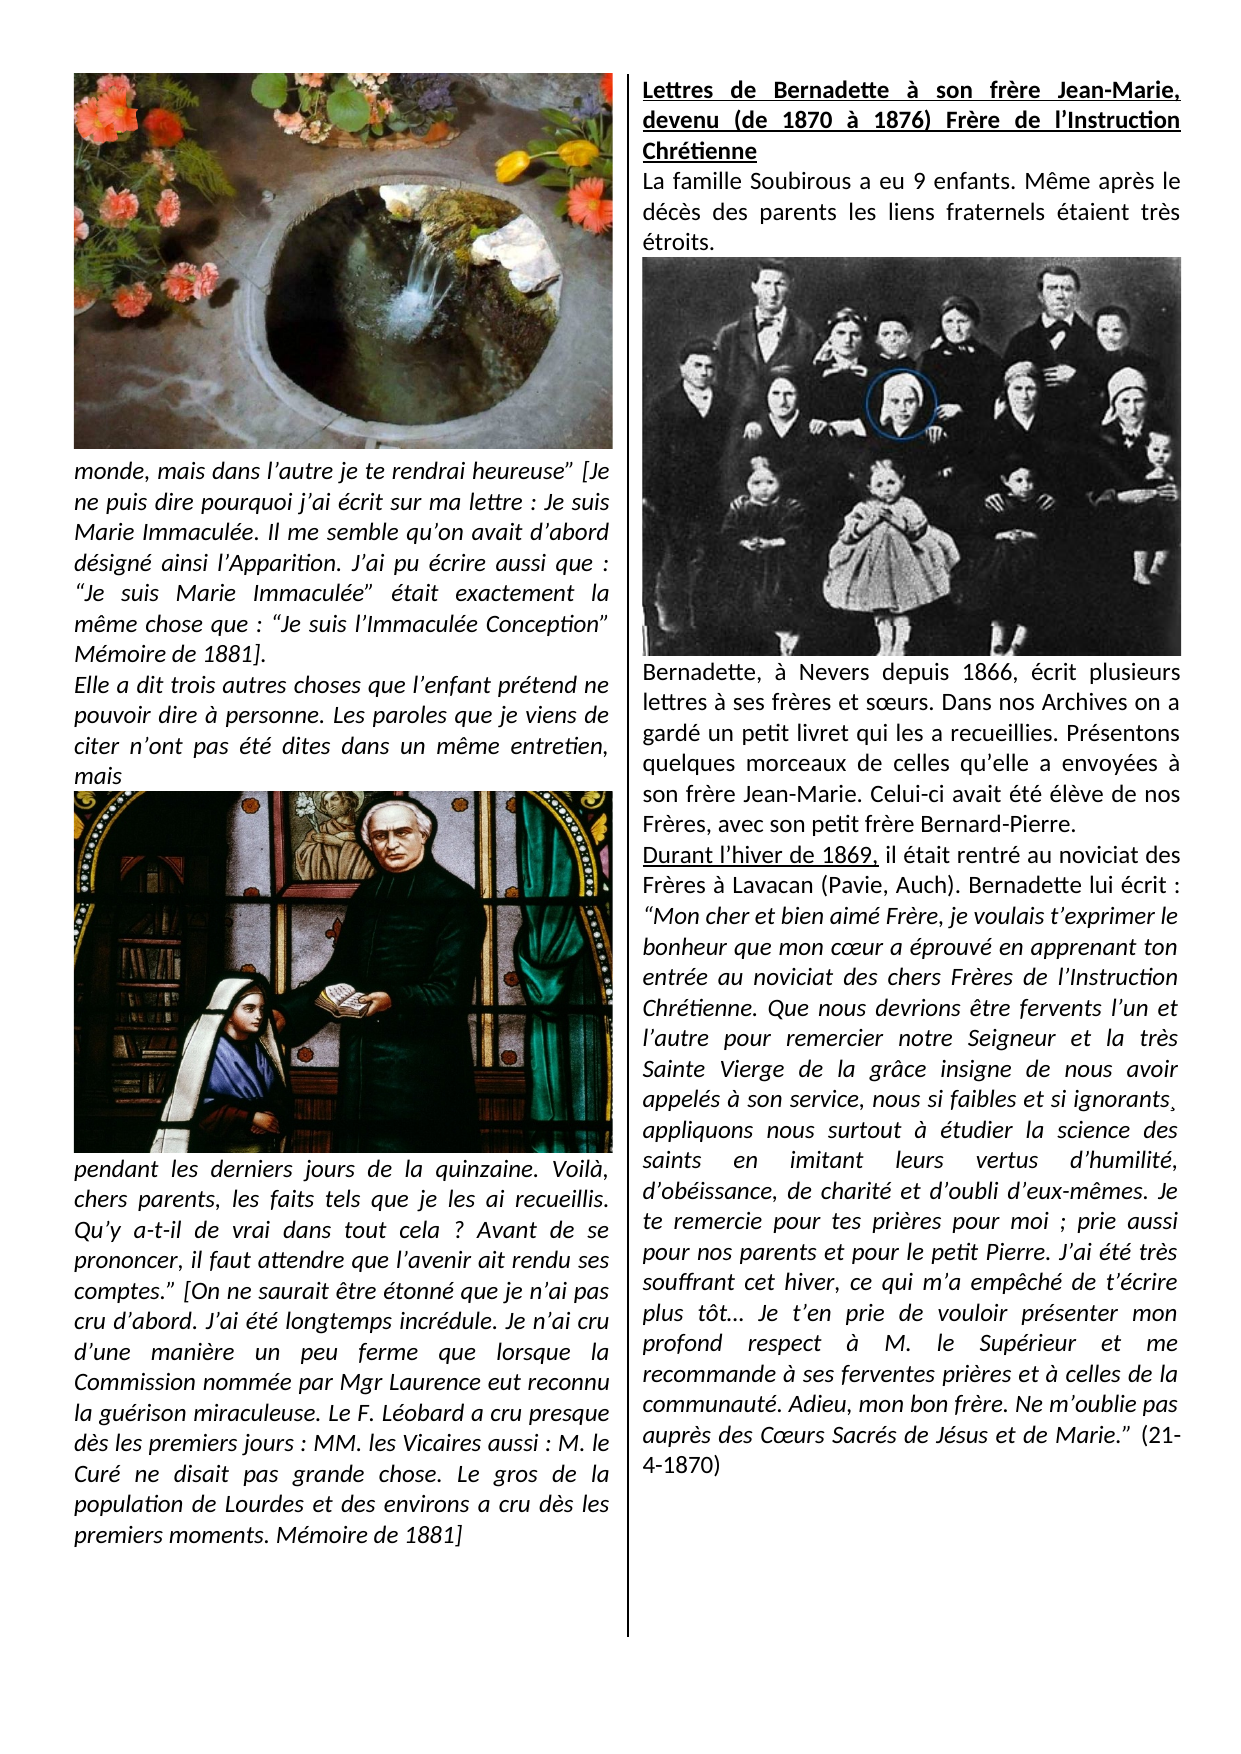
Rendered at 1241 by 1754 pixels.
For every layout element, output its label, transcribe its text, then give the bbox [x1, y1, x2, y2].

text Lettres de Bernadette à son frère Jean-Marie, devenu (de 1870 à 1876) Frère de l’Instruction Chrétienne [642, 131, 1181, 165]
text Elle a dit trois autres choses que l’enfant prétend ne pouvoir dire à personne. Les paroles que je viens de citer n’ont pas été dites dans un même entretien, mais pendant les derniers jours de la quinzaine. Voilà, chers parents, les faits tels que je les ai recueillis. Qu’y a-t-il de vrai dans tout cela ? Avant de se prononcer, il faut attendre que l’avenir ait rendu ses comptes.” [On ne saurait être étonné que je n’ai pas cru d’abord. J’ai été longtemps incrédule. Je n’ai cru d’une manière un peu ferme que lorsque la Commission nommée par Mgr Laurence eut reconnu la guérison miraculeuse. Le F. Léobard a cru presque dès les premiers jours : MM. les Vicaires aussi : M. le Curé ne disait pas grande chose. Le gros de la population de Lourdes et des environs a cru dès les premiers moments. Mémoire de 1881] [74, 669, 613, 791]
text Bernadette, à Nevers depuis 1866, écrit plusieurs lettres à ses frères et sœurs. Dans nos Archives on a gardé un petit livret qui les a recueillies. Présentons quelques morceaux de celles qu’elle a envoyées à son frère Jean-Marie. Celui-ci avait été élève de nos Frères, avec son petit frère Bernard-Pierre. [642, 656, 1181, 839]
picture [642, 257, 1182, 656]
picture [73, 791, 613, 1153]
text La famille Soubirous a eu 9 enfants. Même après le décès des parents les liens fraternels étaient très étroits. [642, 165, 1181, 257]
text Durant l’hiver de 1869, il était rentré au noviciat des Frères à Lavacan (Pavie, Auch). Bernadette lui écrit : “Mon cher et bien aimé Frère, je voulais t’exprimer le bonheur que mon cœur a éprouvé en apprenant ton entrée au noviciat des chers Frères de l’Instruction Chrétienne. Que nous devrions être fervents l’un et l’autre pour remercier notre Seigneur et la très Sainte Vierge de la grâce insigne de nous avoir appelés à son service, nous si faibles et si ignorants¸ appliquons nous surtout à étudier la science des saints en imitant leurs vertus d’humilité, d’obéissance, de charité et d’oubli d’eux-mêmes. Je te remercie pour tes prières pour moi ; prie aussi pour nos parents et pour le petit Pierre. J’ai été très souffrant cet hiver, ce qui m’a empêché de t’écrire plus tôt… Je t’en prie de vouloir présenter mon profond respect à M. le Supérieur et me recommande à ses ferventes prières et à celles de la communauté. Adieu, mon bon frère. Ne m’oublie pas auprès des Cœurs Sacrés de Jésus et de Marie.” (21-4-1870) [642, 839, 1181, 1480]
text Lettres de Bernadette à son frère Jean-Marie, devenu (de 1870 à 1876) Frère de l’Instruction Chrétienne [642, 101, 1181, 130]
text Elle a dit trois autres choses que l’enfant prétend ne pouvoir dire à personne. Les paroles que je viens de citer n’ont pas été dites dans un même entretien, mais pendant les derniers jours de la quinzaine. Voilà, chers parents, les faits tels que je les ai recueillis. Qu’y a-t-il de vrai dans tout cela ? Avant de se prononcer, il faut attendre que l’avenir ait rendu ses comptes.” [On ne saurait être étonné que je n’ai pas cru d’abord. J’ai été longtemps incrédule. Je n’ai cru d’une manière un peu ferme que lorsque la Commission nommée par Mgr Laurence eut reconnu la guérison miraculeuse. Le F. Léobard a cru presque dès les premiers jours : MM. les Vicaires aussi : M. le Curé ne disait pas grande chose. Le gros de la population de Lourdes et des environs a cru dès les premiers moments. Mémoire de 1881] [74, 1153, 613, 1549]
text Lettres de Bernadette à son frère Jean-Marie, devenu (de 1870 à 1876) Frère de l’Instruction Chrétienne [642, 74, 1181, 100]
picture [73, 73, 613, 449]
